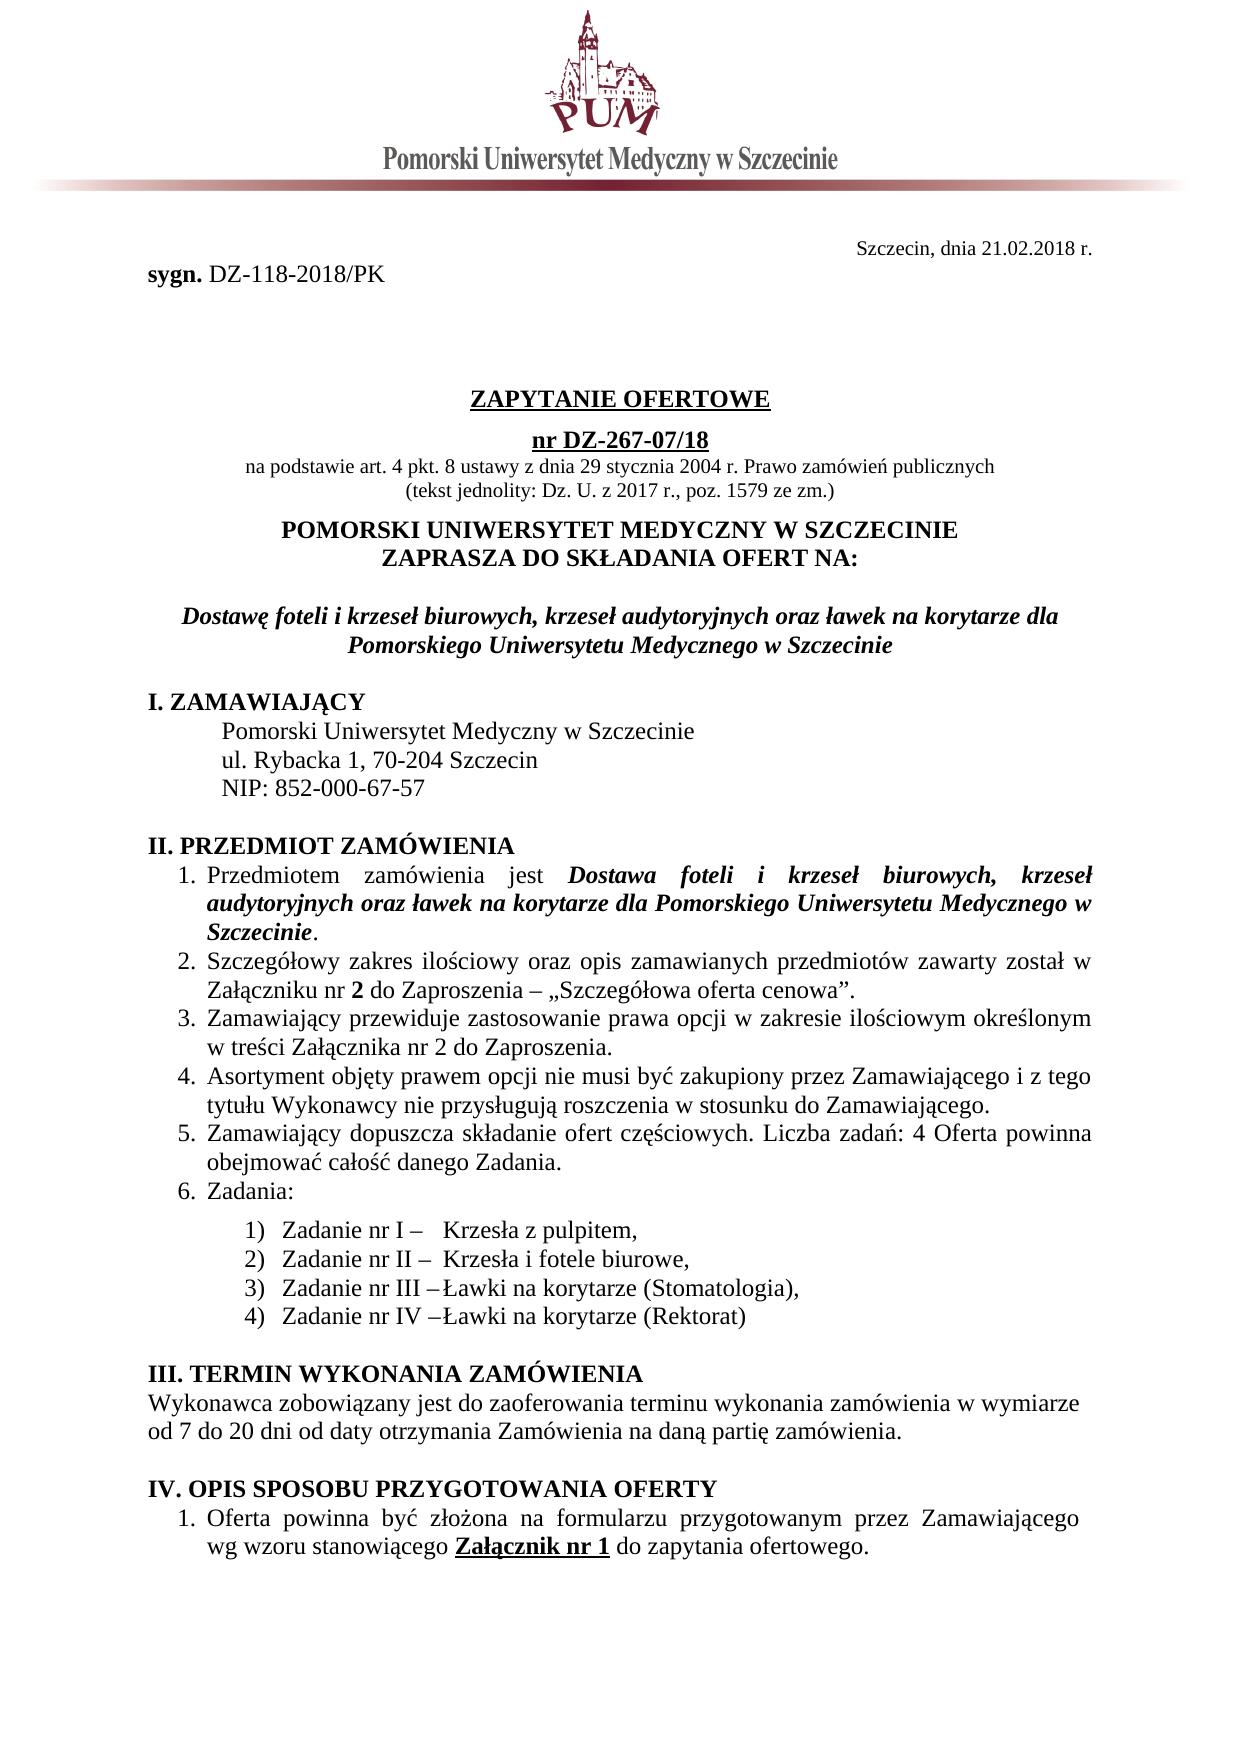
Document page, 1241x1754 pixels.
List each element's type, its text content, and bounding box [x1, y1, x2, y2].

text NIP: 852-000-67-57 [221, 773, 1093, 802]
text (tekst jednolity: Dz. U. z 2017 r., poz. 1579 ze zm.) [148, 478, 1093, 502]
text sygn. DZ-118-2018/PK [148, 259, 1093, 288]
list Zamawiający przewiduje zastosowanie prawa opcji w zakresie ilościowym określonym w treści Załącznika nr 2 do Zaproszenia. [177, 1003, 1093, 1061]
text na podstawie art. 4 pkt. 8 ustawy z dnia 29 stycznia 2004 r. Prawo zamówień publicznych [148, 454, 1093, 478]
list Zadanie nr III – Ławki na korytarze (Stomatologia), [244, 1273, 1093, 1301]
list Zadanie nr IV – Ławki na korytarze (Rektorat) [244, 1301, 1093, 1330]
text nr DZ-267-07/18 [148, 425, 1093, 454]
list Zamawiający dopuszcza składanie ofert częściowych. Liczba zadań: 4 Oferta powinna obejmować całość danego Zadania. [177, 1118, 1093, 1176]
text Dostawę foteli i krzeseł biurowych, krzeseł audytoryjnych oraz ławek na korytarze dla Pomorskiego Uniwersytetu Medycznego w Szczecinie [148, 601, 1093, 658]
list Zadanie nr I – Krzesła z pulpitem, [244, 1215, 1093, 1244]
text Szczecin, dnia 21.02.2018 r. [738, 236, 1093, 259]
list Zadanie nr II – Krzesła i fotele biurowe, [244, 1244, 1093, 1273]
list Oferta powinna być złożona na formularzu przygotowanym przez Zamawiającego wg wzoru stanowiącego Załącznik nr 1 do zapytania ofertowego. [177, 1503, 1093, 1560]
list Przedmiotem zamówienia jest Dostawa foteli i krzeseł biurowych, krzeseł audytoryjnych oraz ławek na korytarze dla Pomorskiego Uniwersytetu Medycznego w Szczecinie. [177, 860, 1093, 946]
list Zadania: [177, 1176, 1093, 1205]
text Wykonawca zobowiązany jest do zaoferowania terminu wykonania zamówienia w wymiarze od 7 do 20 dni od daty otrzymania Zamówienia na daną partię zamówienia. [148, 1388, 1093, 1445]
text POMORSKI UNIWERSYTET MEDYCZNY W SZCZECINIE [148, 515, 1093, 543]
text Pomorski Uniwersytet Medyczny w Szczecinie [221, 716, 1093, 745]
text ZAPRASZA DO SKŁADANIA OFERT NA: [148, 543, 1093, 572]
text ZAPYTANIE OFERTOWE [148, 384, 1093, 413]
list Asortyment objęty prawem opcji nie musi być zakupiony przez Zamawiającego i z tego tytułu Wykonawcy nie przysługują roszczenia w stosunku do Zamawiającego. [177, 1061, 1093, 1118]
text III. TERMIN WYKONANIA ZAMÓWIENIA [148, 1359, 1093, 1388]
list Szczegółowy zakres ilościowy oraz opis zamawianych przedmiotów zawarty został w Załączniku nr 2 do Zaproszenia – „Szczegółowa oferta cenowa”. [177, 946, 1093, 1003]
text IV. OPIS SPOSOBU PRZYGOTOWANIA OFERTY [148, 1474, 1093, 1503]
picture [28, 10, 1192, 191]
text ul. Rybacka 1, 70-204 Szczecin [221, 745, 1093, 773]
text I. ZAMAWIAJĄCY [148, 687, 1093, 716]
text II. PRZEDMIOT ZAMÓWIENIA [148, 831, 1093, 860]
